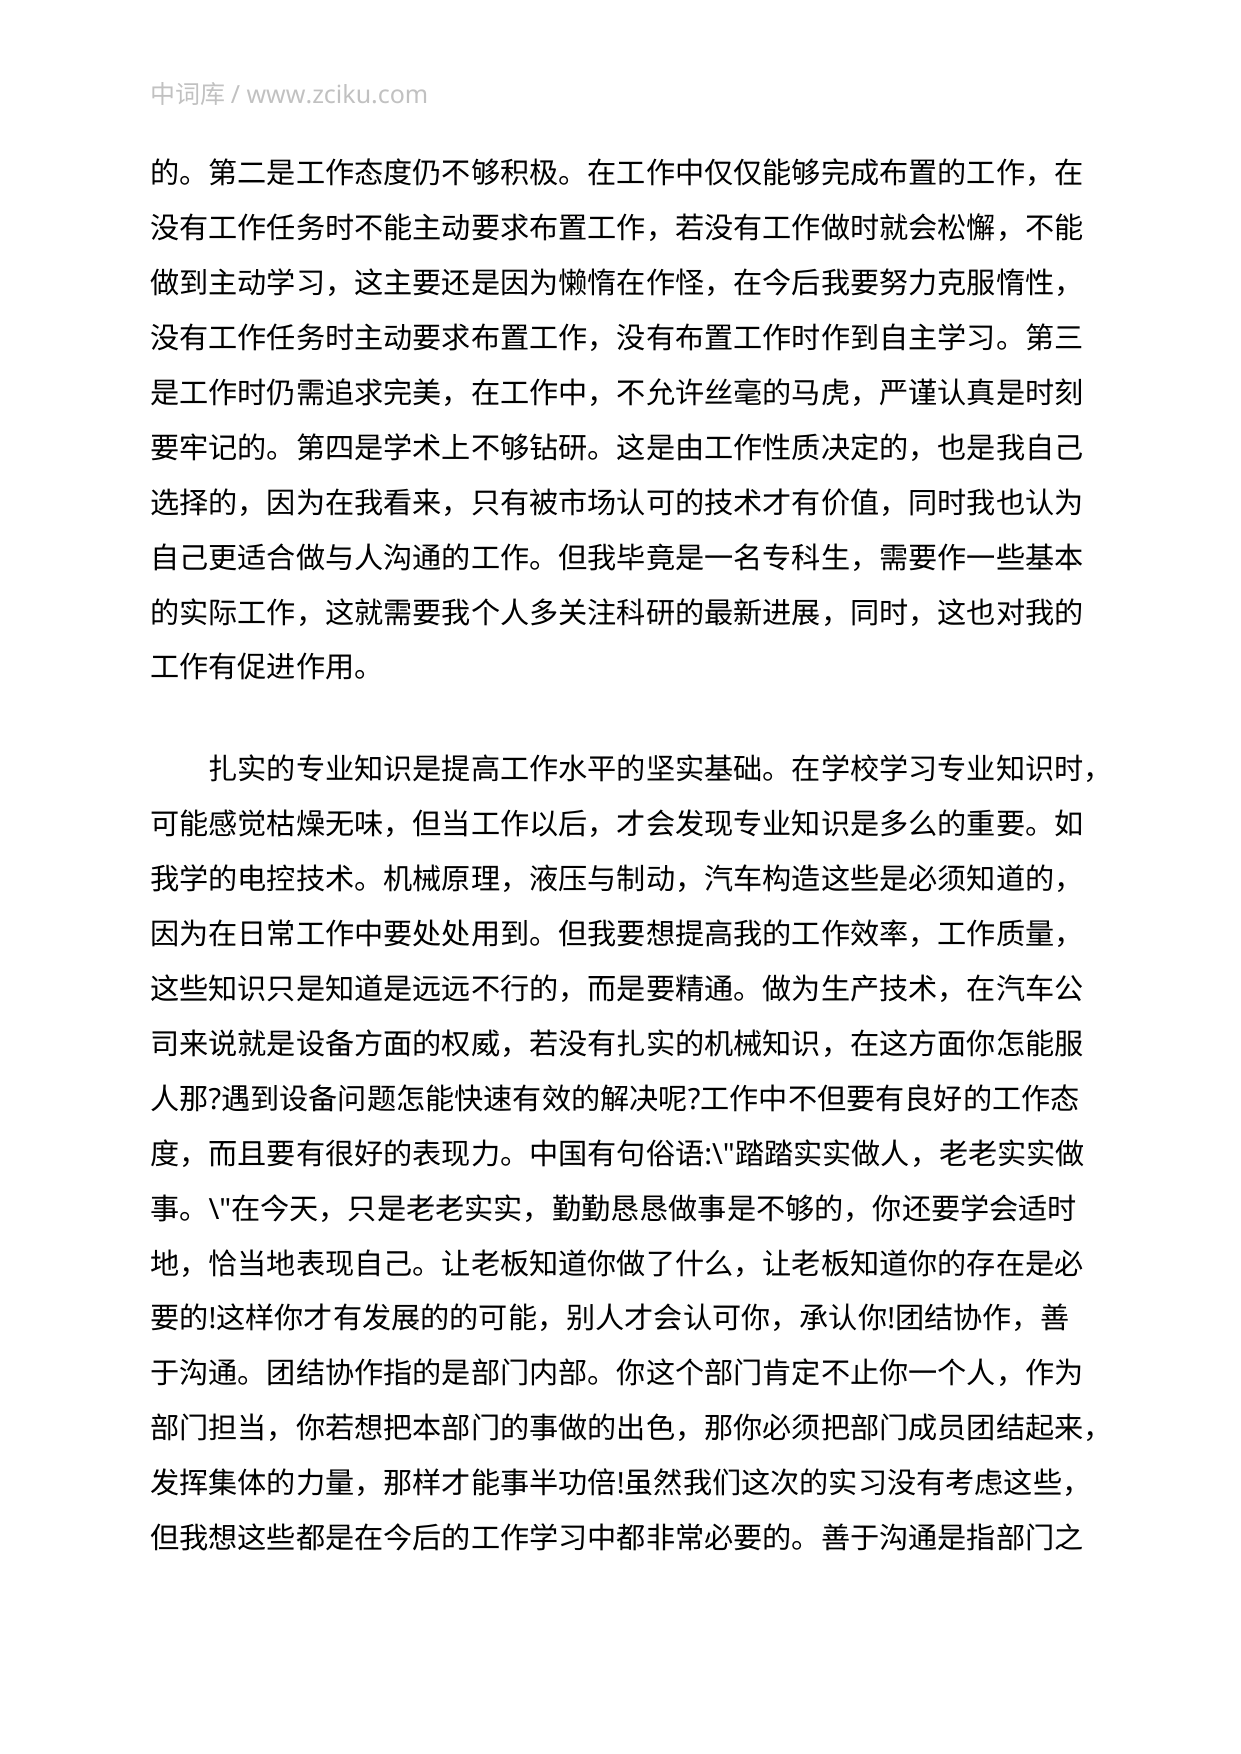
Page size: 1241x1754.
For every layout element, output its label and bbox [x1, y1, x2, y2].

text [150, 150, 1090, 686]
text [150, 746, 1090, 1557]
